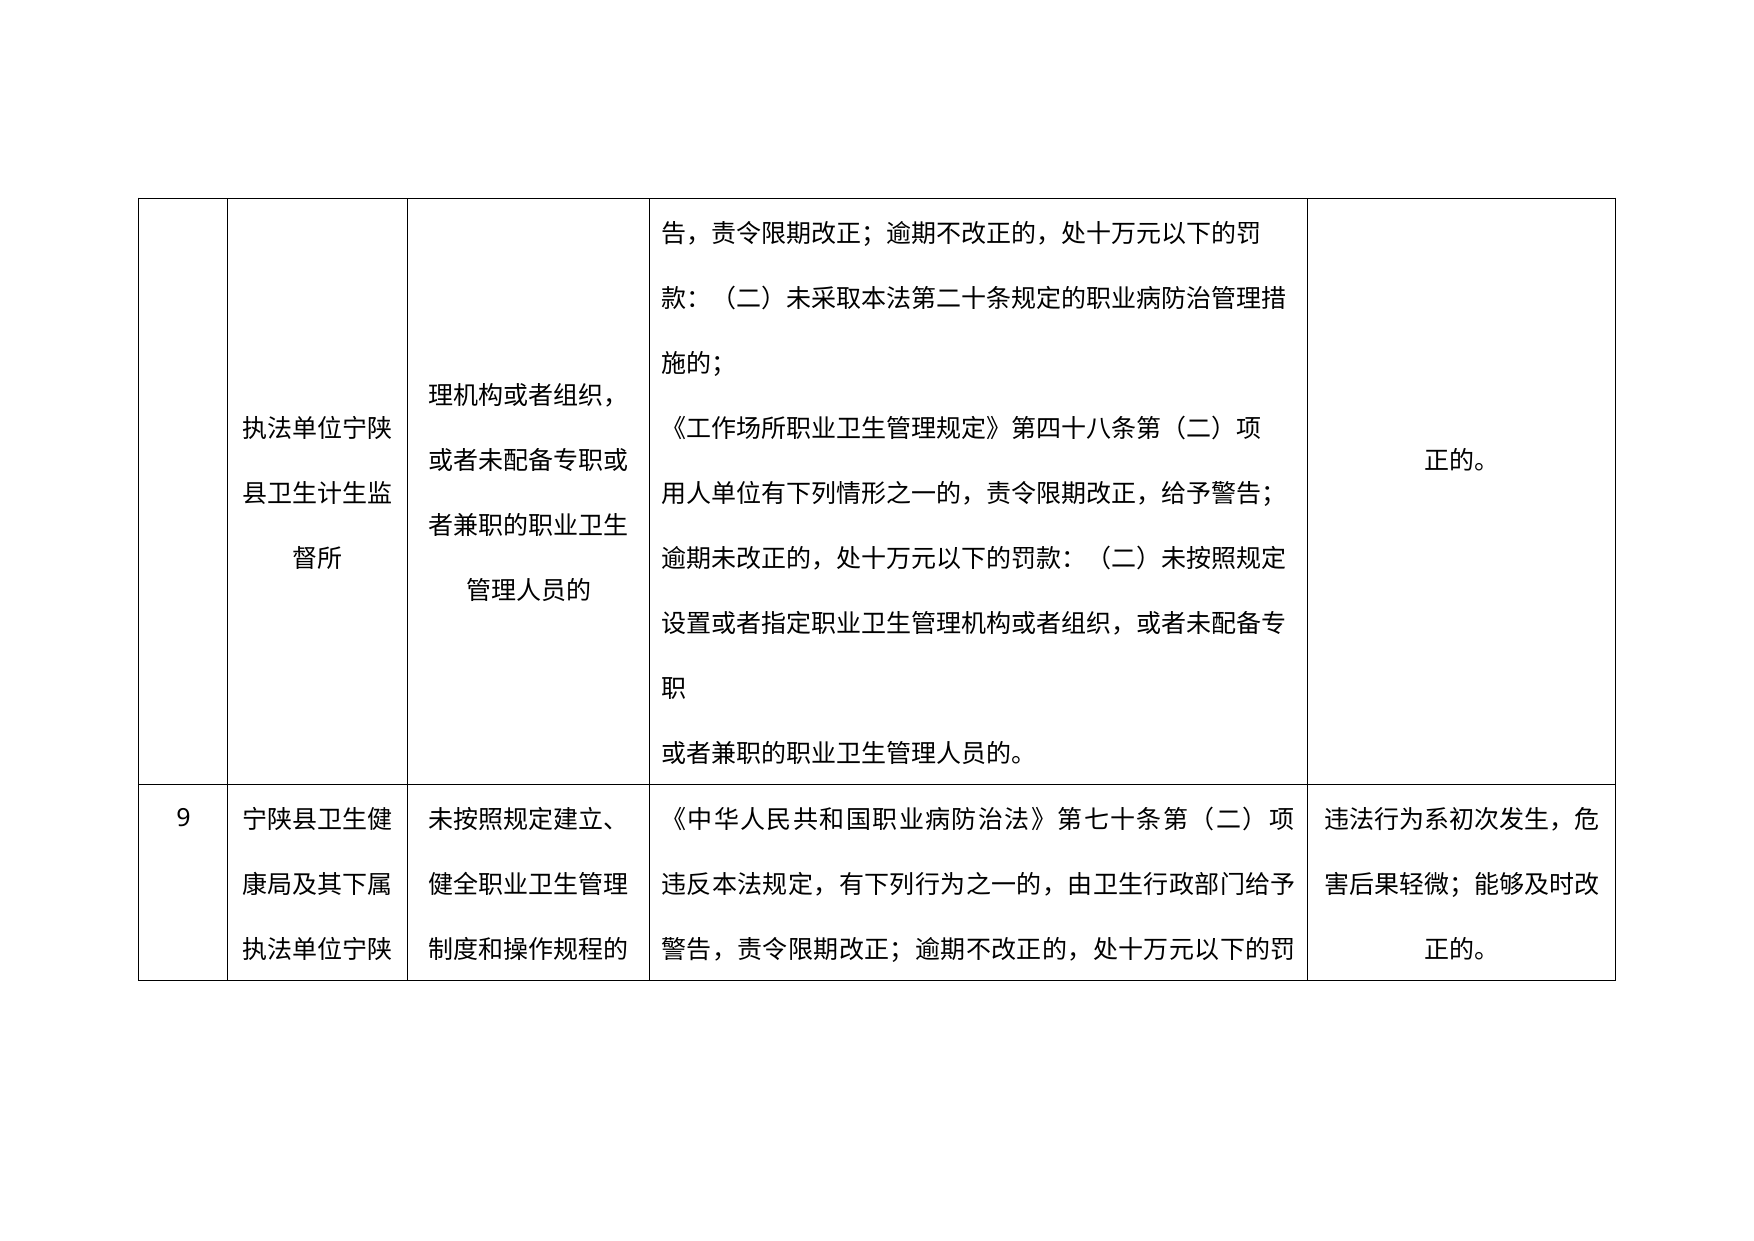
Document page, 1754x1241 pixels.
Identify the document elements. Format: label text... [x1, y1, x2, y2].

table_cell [408, 199, 649, 784]
table_cell 9 [139, 785, 227, 980]
table_cell 8 [139, 199, 227, 784]
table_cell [228, 785, 407, 980]
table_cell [228, 199, 407, 784]
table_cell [408, 785, 649, 980]
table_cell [650, 199, 1307, 784]
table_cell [650, 785, 1307, 980]
table_cell 违法行为系初次发生，危害后果轻微；能够及时改正的。 [1308, 199, 1615, 784]
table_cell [1308, 785, 1615, 980]
